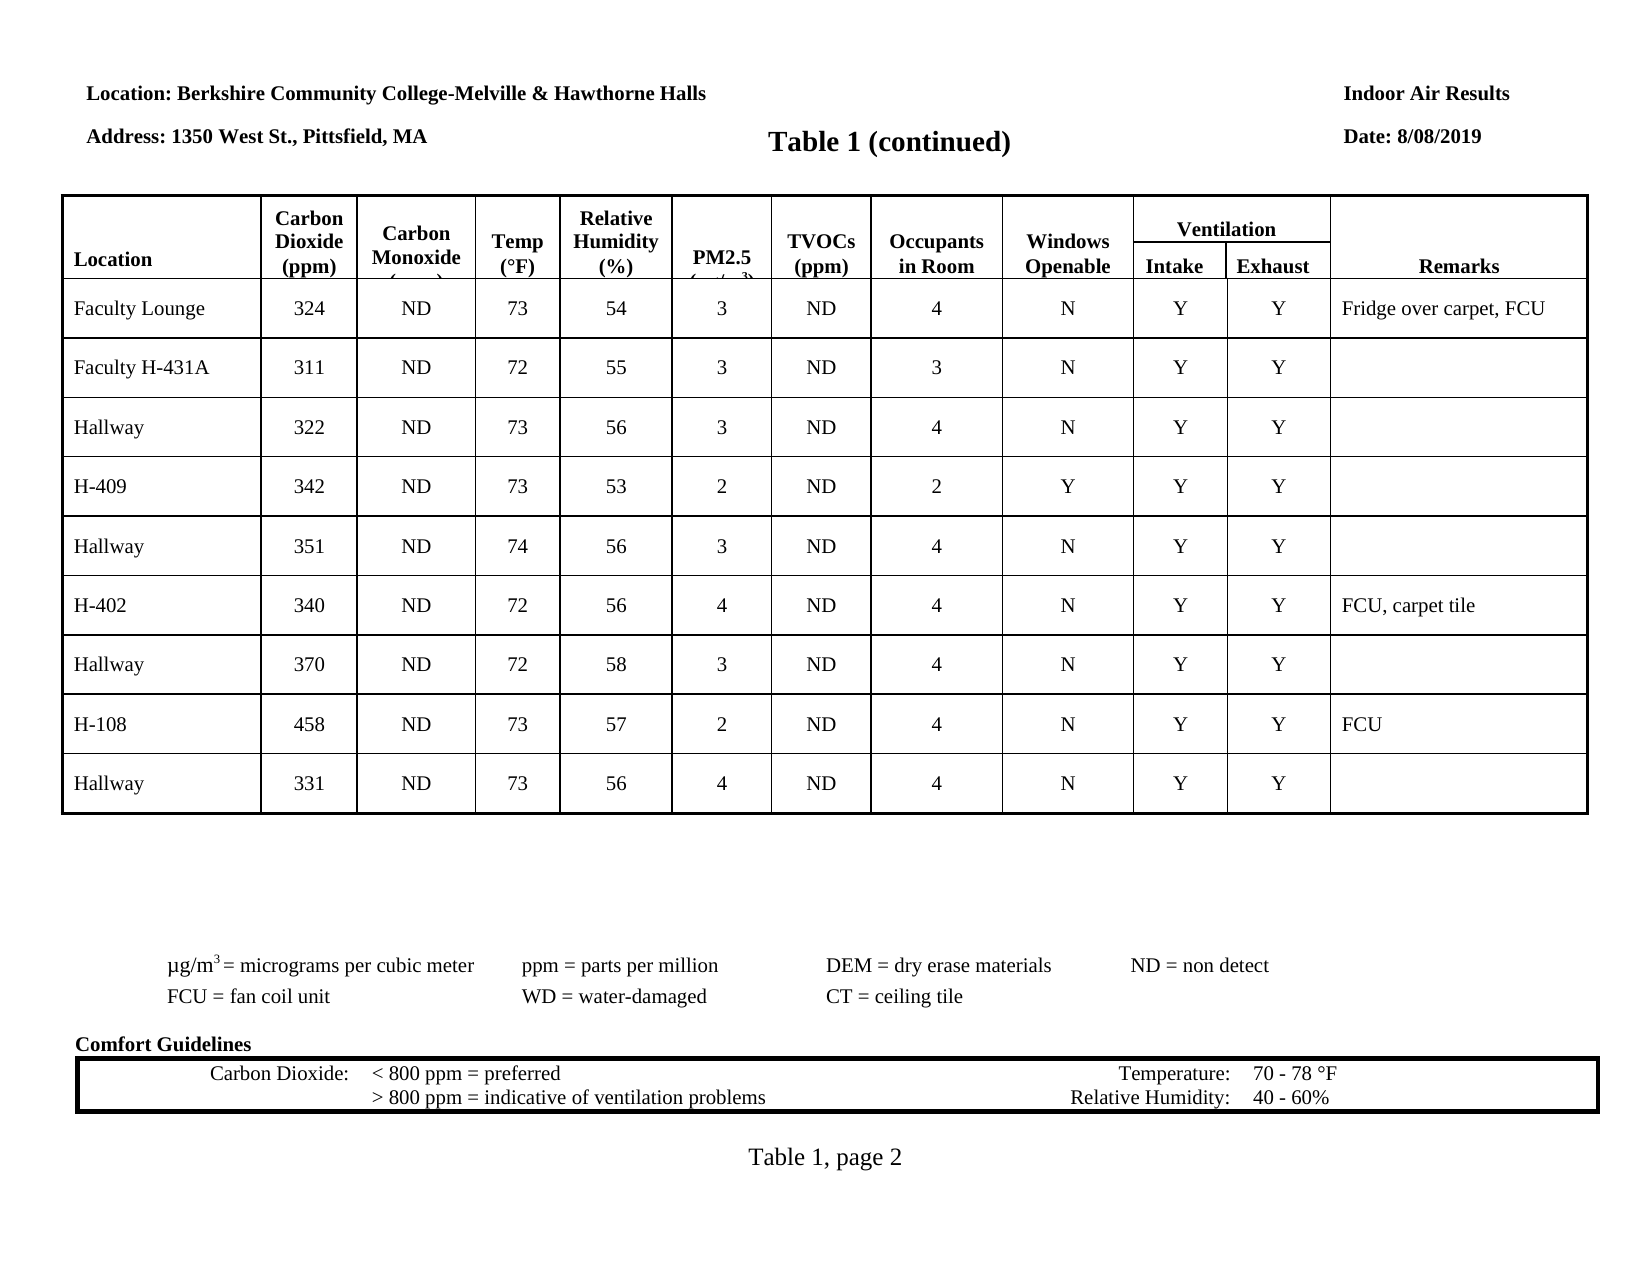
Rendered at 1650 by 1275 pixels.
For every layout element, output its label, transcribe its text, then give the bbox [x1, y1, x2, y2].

table_cell 340 [262, 576, 356, 634]
table_cell [1331, 517, 1586, 574]
table_cell 2 [872, 457, 1002, 515]
table_cell ND [358, 636, 475, 693]
table_cell Y [1134, 636, 1227, 693]
table_cell H-409 [64, 457, 260, 515]
table_cell 73 [476, 754, 559, 812]
table_cell Y [1228, 339, 1330, 396]
table_cell 56 [561, 517, 671, 574]
table_cell 4 [673, 576, 771, 634]
table_cell ND [358, 339, 475, 396]
table_header Ventilation [1134, 197, 1330, 241]
table_cell 56 [561, 398, 671, 456]
table_header Location [64, 197, 260, 278]
table_cell 311 [262, 339, 356, 396]
table_cell H-108 [64, 695, 260, 753]
table_cell Hallway [64, 398, 260, 456]
table_header Windows Openable [1003, 197, 1133, 278]
table_cell Y [1228, 457, 1330, 515]
table_cell ND [358, 398, 475, 456]
table_cell 73 [476, 457, 559, 515]
table_cell 458 [262, 695, 356, 753]
table_cell 324 [262, 279, 356, 337]
table_cell Y [1134, 576, 1227, 634]
table_cell [1331, 754, 1586, 812]
table_cell FCU, carpet tile [1331, 576, 1586, 634]
table_cell 73 [476, 695, 559, 753]
table_cell 3 [673, 398, 771, 456]
table_cell 3 [872, 339, 1002, 396]
table_cell 342 [262, 457, 356, 515]
table_cell Hallway [64, 517, 260, 574]
table_cell Y [1228, 398, 1330, 456]
table_cell 4 [872, 695, 1002, 753]
table_cell 4 [872, 517, 1002, 574]
table_cell ND [358, 457, 475, 515]
table_cell 4 [673, 754, 771, 812]
table_cell ND [358, 695, 475, 753]
table_cell Y [1134, 339, 1227, 396]
table_cell ND [358, 279, 475, 337]
table_cell Y [1134, 457, 1227, 515]
table_cell 53 [561, 457, 671, 515]
table_cell ND [772, 576, 870, 634]
table_cell 3 [673, 517, 771, 574]
table_cell 4 [872, 636, 1002, 693]
table_cell 4 [872, 279, 1002, 337]
table_cell ND [772, 457, 870, 515]
table_cell N [1003, 339, 1133, 396]
table_cell Y [1228, 279, 1330, 337]
table_cell 73 [476, 398, 559, 456]
table_cell ND [358, 576, 475, 634]
table_cell Fridge over carpet, FCU [1331, 279, 1586, 337]
table_cell 73 [476, 279, 559, 337]
table_cell 74 [476, 517, 559, 574]
table_header Carbon Monoxide (ppm) [358, 197, 475, 278]
table_cell 56 [561, 576, 671, 634]
table_cell 72 [476, 636, 559, 693]
table_cell 3 [673, 279, 771, 337]
table_cell Faculty H-431A [64, 339, 260, 396]
table_cell Y [1228, 695, 1330, 753]
table_cell Intake [1134, 243, 1225, 278]
table_cell ND [772, 636, 870, 693]
table_cell 4 [872, 754, 1002, 812]
table_cell N [1003, 576, 1133, 634]
table_cell 3 [673, 636, 771, 693]
table_cell 72 [476, 576, 559, 634]
table_cell 3 [673, 339, 771, 396]
table_cell Y [1003, 457, 1133, 515]
table_cell ND [772, 398, 870, 456]
table_cell N [1003, 695, 1133, 753]
table_cell Y [1134, 398, 1227, 456]
table_cell [1331, 457, 1586, 515]
table_cell N [1003, 279, 1133, 337]
table_cell Y [1134, 517, 1227, 574]
table_cell Hallway [64, 754, 260, 812]
table_cell [1331, 636, 1586, 693]
table_cell Y [1134, 695, 1227, 753]
table_cell N [1003, 517, 1133, 574]
table_cell Y [1134, 279, 1227, 337]
table_header Relative Humidity (%) [561, 197, 671, 278]
table_cell 322 [262, 398, 356, 456]
table_cell Hallway [64, 636, 260, 693]
table_cell Exhaust [1227, 243, 1330, 278]
table_cell ND [772, 339, 870, 396]
table_cell 57 [561, 695, 671, 753]
table_cell ND [772, 517, 870, 574]
table_cell 4 [872, 576, 1002, 634]
table_cell H-402 [64, 576, 260, 634]
table_cell 351 [262, 517, 356, 574]
table_header Remarks [1331, 197, 1586, 278]
table_header PM2.5 (µg/m3) [673, 197, 771, 278]
table_cell Y [1228, 517, 1330, 574]
table_cell ND [358, 517, 475, 574]
table_cell 54 [561, 279, 671, 337]
table_header TVOCs (ppm) [772, 197, 870, 278]
table_cell Y [1134, 754, 1227, 812]
table_cell 72 [476, 339, 559, 396]
table_header Temp (°F) [476, 197, 559, 278]
table_cell ND [772, 754, 870, 812]
table_cell FCU [1331, 695, 1586, 753]
table_cell [1331, 398, 1586, 456]
table_cell N [1003, 636, 1133, 693]
table_cell 58 [561, 636, 671, 693]
table_cell ND [772, 279, 870, 337]
table_cell 2 [673, 695, 771, 753]
table_cell Y [1228, 636, 1330, 693]
table_header Carbon Dioxide (ppm) [262, 197, 356, 278]
table_cell ND [358, 754, 475, 812]
table_cell Y [1228, 576, 1330, 634]
table_cell 331 [262, 754, 356, 812]
table_cell N [1003, 398, 1133, 456]
table_cell Faculty Lounge [64, 279, 260, 337]
table_cell 4 [872, 398, 1002, 456]
table_cell [1331, 339, 1586, 396]
table_cell 2 [673, 457, 771, 515]
table_cell 55 [561, 339, 671, 396]
table_cell ND [772, 695, 870, 753]
table_cell 56 [561, 754, 671, 812]
table_cell 370 [262, 636, 356, 693]
table_header Occupants in Room [872, 197, 1002, 278]
table_cell Y [1228, 754, 1330, 812]
table_cell N [1003, 754, 1133, 812]
